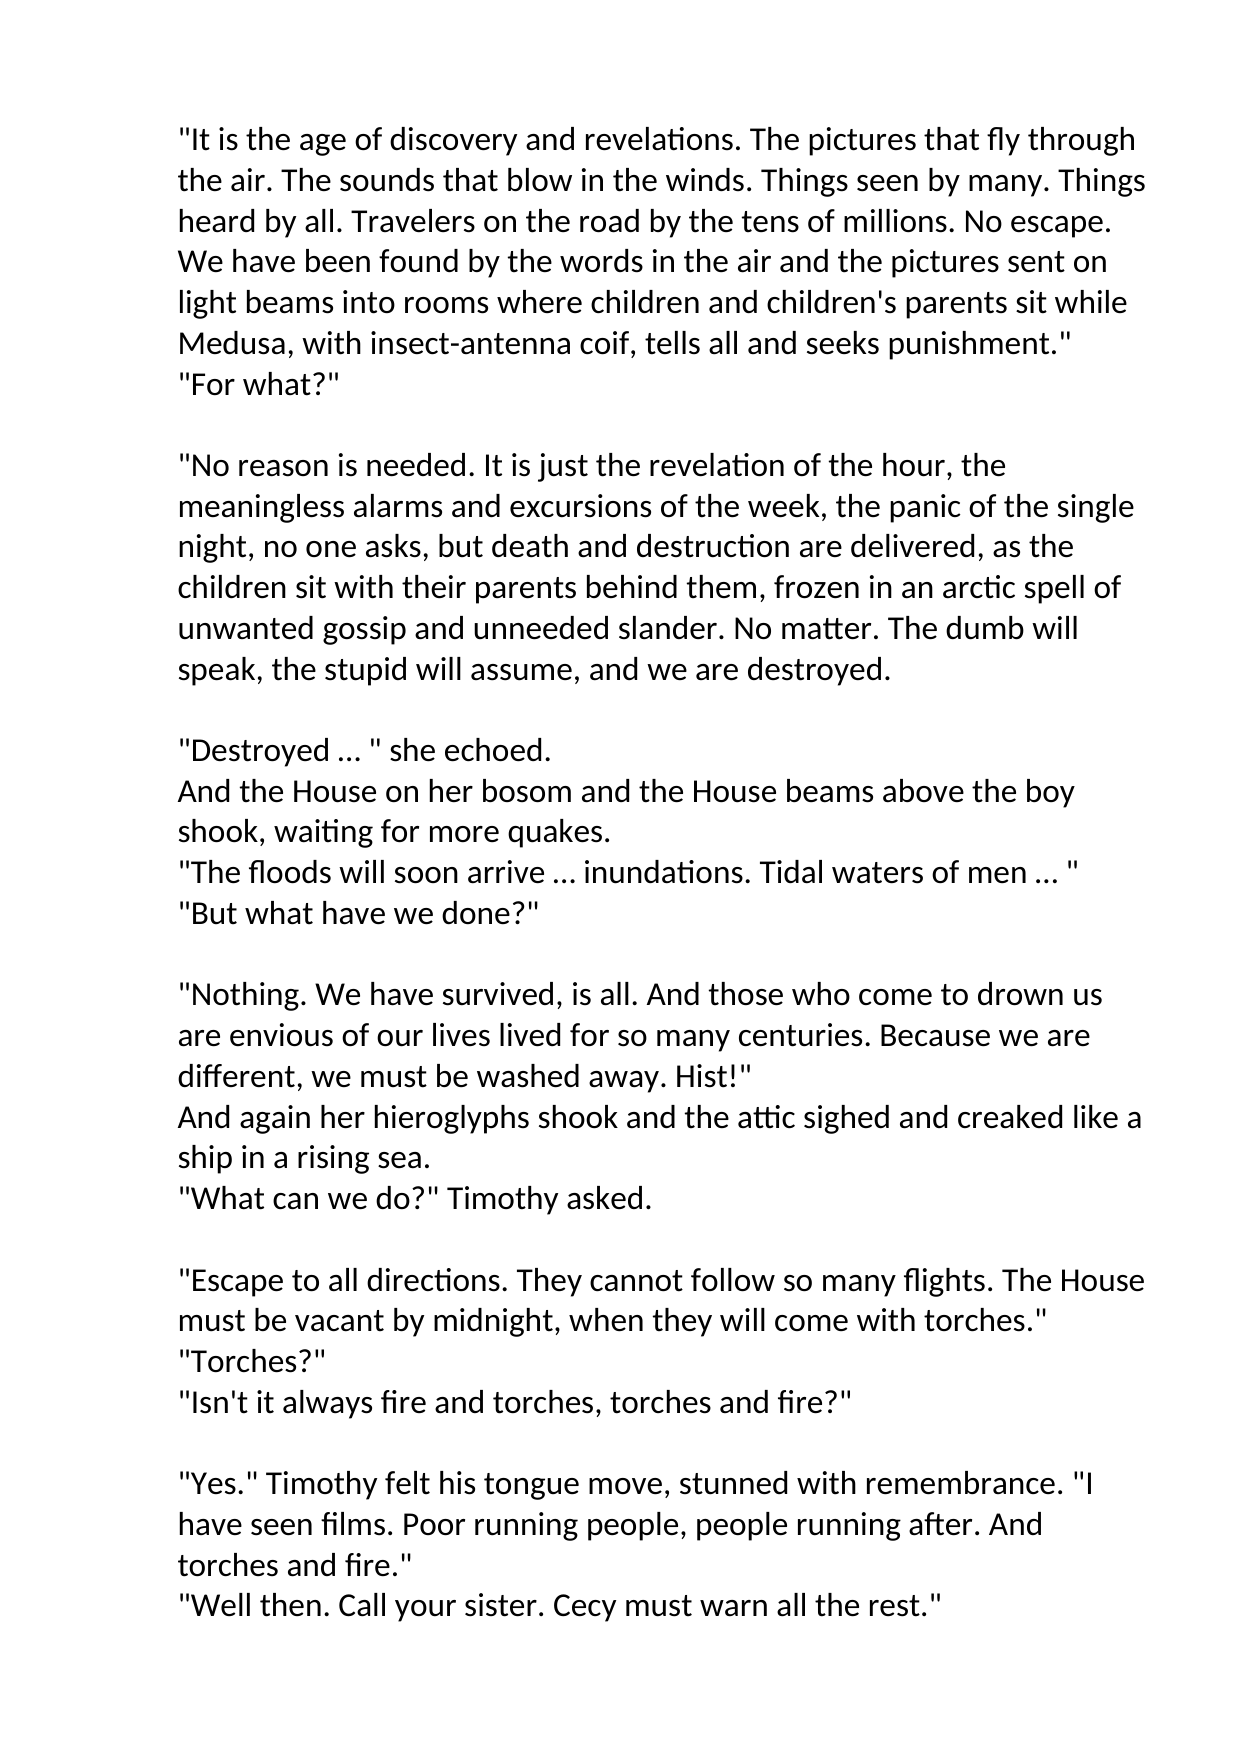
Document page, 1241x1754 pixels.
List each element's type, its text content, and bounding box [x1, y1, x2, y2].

text And again her hieroglyphs shook and the attic sighed and creaked like a ship in a rising sea. [177, 1096, 1152, 1177]
text "Yes." Timothy felt his tongue move, stunned with remembrance. "I have seen films. Poor running people, people running after. And torches and fire." [177, 1462, 1152, 1584]
text "Well then. Call your sister. Cecy must warn all the rest." [177, 1584, 1152, 1625]
text "No reason is needed. It is just the revelation of the hour, the meaningless alarms and excursions of the week, the panic of the single night, no one asks, but death and destruction are delivered, as the children sit with their parents behind them, frozen in an arctic spell of unwanted gossip and unneeded slander. No matter. The dumb will speak, the stupid will assume, and we are destroyed. [177, 444, 1152, 688]
text "It is the age of discovery and revelations. The pictures that fly through the air. The sounds that blow in the winds. Things seen by many. Things heard by all. Travelers on the road by the tens of millions. No escape. We have been found by the words in the air and the pictures sent on light beams into rooms where children and children's parents sit while Medusa, with insect-antenna coif, tells all and seeks punishment." [177, 118, 1152, 362]
text "Escape to all directions. They cannot follow so many flights. The House must be vacant by midnight, when they will come with torches." [177, 1258, 1152, 1340]
text "Nothing. We have survived, is all. And those who come to drown us are envious of our lives lived for so many centuries. Because we are different, we must be washed away. Hist!" [177, 973, 1152, 1096]
text "What can we do?" Timothy asked. [177, 1177, 1152, 1218]
text "Destroyed … " she echoed. [177, 729, 1152, 770]
text "The floods will soon arrive … inundations. Tidal waters of men … " [177, 851, 1152, 892]
text "For what?" [177, 362, 1152, 403]
text And the House on her bosom and the House beams above the boy shook, waiting for more quakes. [177, 770, 1152, 851]
text "But what have we done?" [177, 892, 1152, 933]
text "Torches?" [177, 1340, 1152, 1381]
text "Isn't it always fire and torches, torches and fire?" [177, 1381, 1152, 1421]
